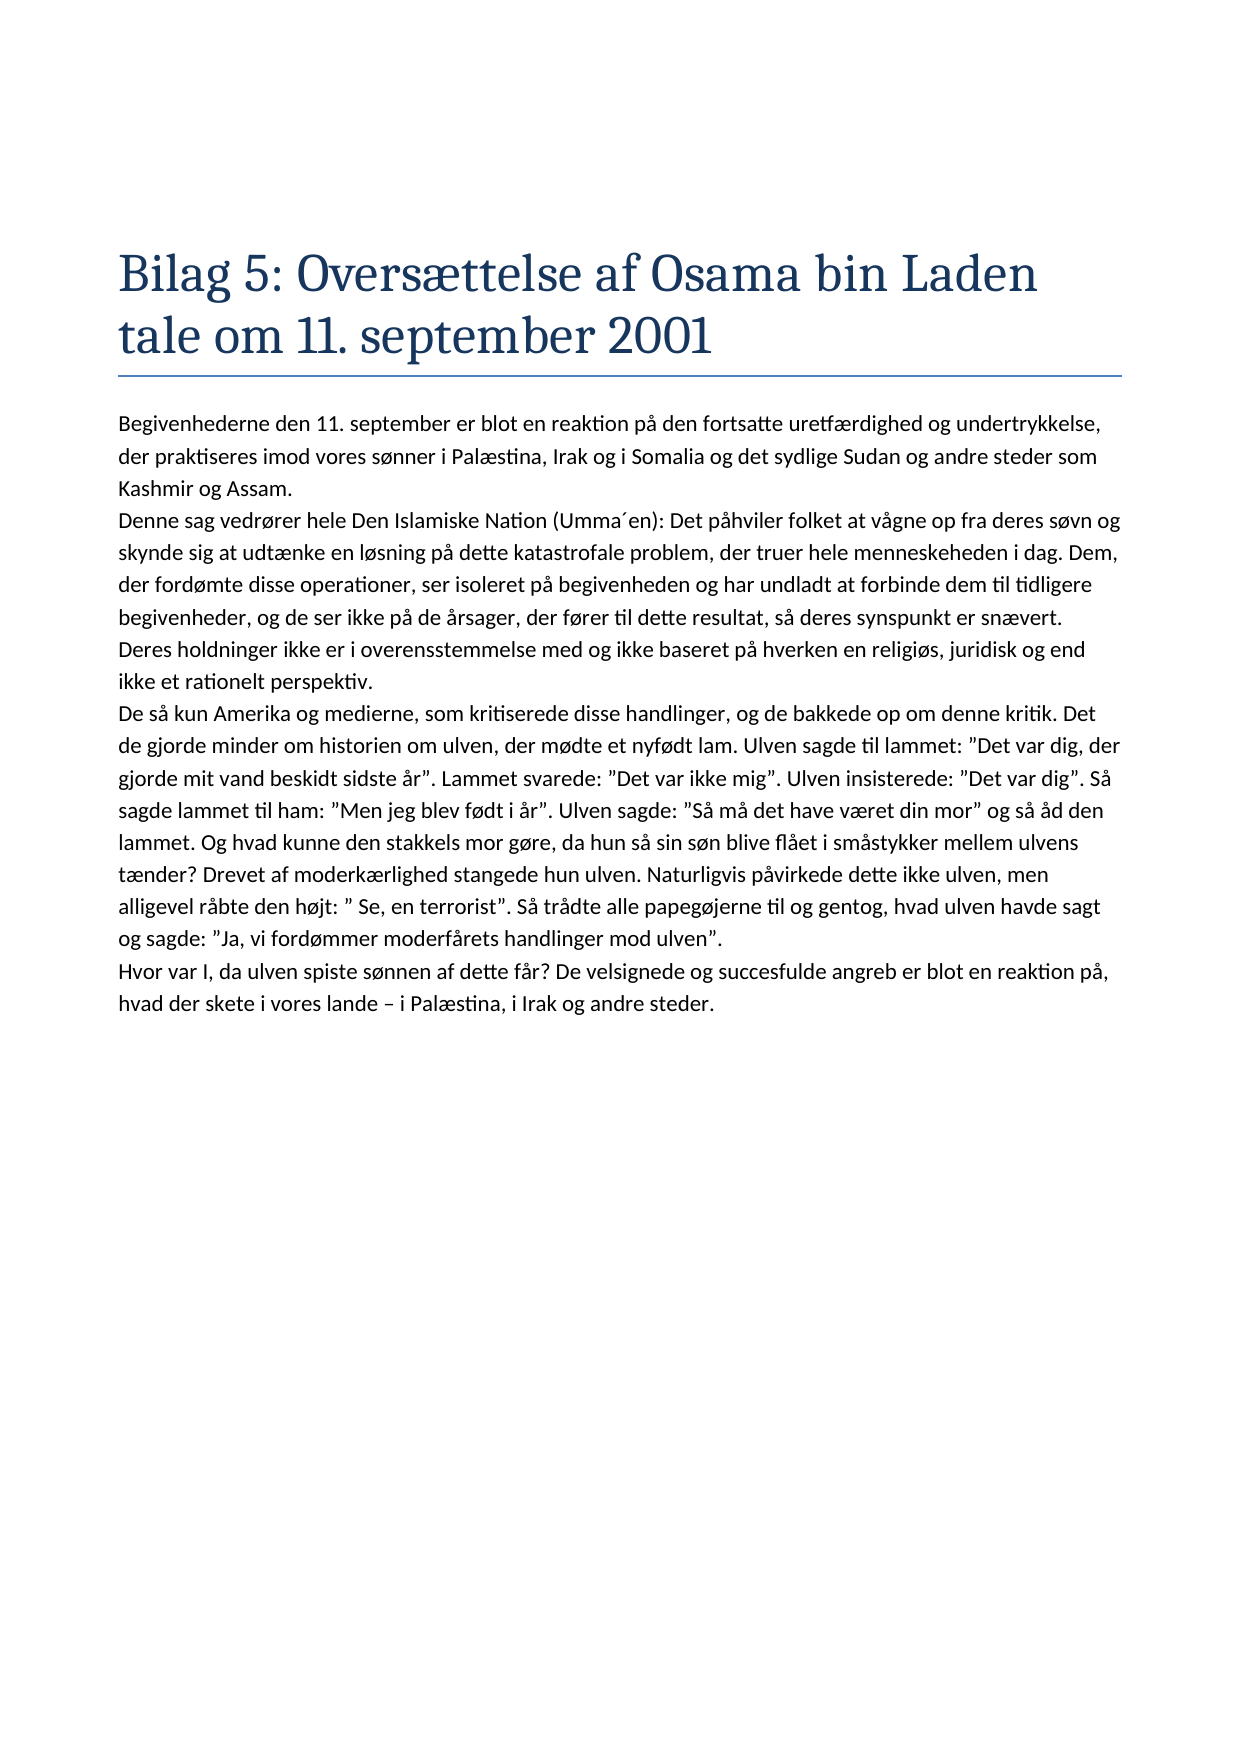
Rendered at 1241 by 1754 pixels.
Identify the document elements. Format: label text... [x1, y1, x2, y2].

text Hvor var I, da ulven spiste sønnen af dette får? De velsignede og succesfulde angreb er blot en reaktion på, hvad der skete i vores lande – i Palæstina, i Irak og andre steder. [118, 957, 1122, 1017]
text De så kun Amerika og medierne, som kritiserede disse handlinger, og de bakkede op om denne kritik. Det de gjorde minder om historien om ulven, der mødte et nyfødt lam. Ulven sagde til lammet: ”Det var dig, der gjorde mit vand beskidt sidste år”. Lammet svarede: ”Det var ikke mig”. Ulven insisterede: ”Det var dig”. Så sagde lammet til ham: ”Men jeg blev født i år”. Ulven sagde: ”Så må det have været din mor” og så åd den lammet. Og hvad kunne den stakkels mor gøre, da hun så sin søn blive flået i småstykker mellem ulvens tænder? Drevet af moderkærlighed stangede hun ulven. Naturligvis påvirkede dette ikke ulven, men alligevel råbte den højt: ” Se, en terrorist”. Så trådte alle papegøjerne til og gentog, hvad ulven havde sagt og sagde: ”Ja, vi fordømmer moderfårets handlinger mod ulven”. [118, 699, 1122, 953]
text Bilag 5: Oversættelse af Osama bin Laden tale om 11. september 2001 [118, 242, 1122, 375]
text Denne sag vedrører hele Den Islamiske Nation (Umma´en): Det påhviler folket at vågne op fra deres søvn og skynde sig at udtænke en løsning på dette katastrofale problem, der truer hele menneskeheden i dag. Dem, der fordømte disse operationer, ser isoleret på begivenheden og har undladt at forbinde dem til tidligere begivenheder, og de ser ikke på de årsager, der fører til dette resultat, så deres synspunkt er snævert. Deres holdninger ikke er i overensstemmelse med og ikke baseret på hverken en religiøs, juridisk og end ikke et rationelt perspektiv. [118, 506, 1122, 695]
text Begivenhederne den 11. september er blot en reaktion på den fortsatte uretfærdighed og undertrykkelse, der praktiseres imod vores sønner i Palæstina, Irak og i Somalia og det sydlige Sudan og andre steder som Kashmir og Assam. [118, 409, 1122, 502]
